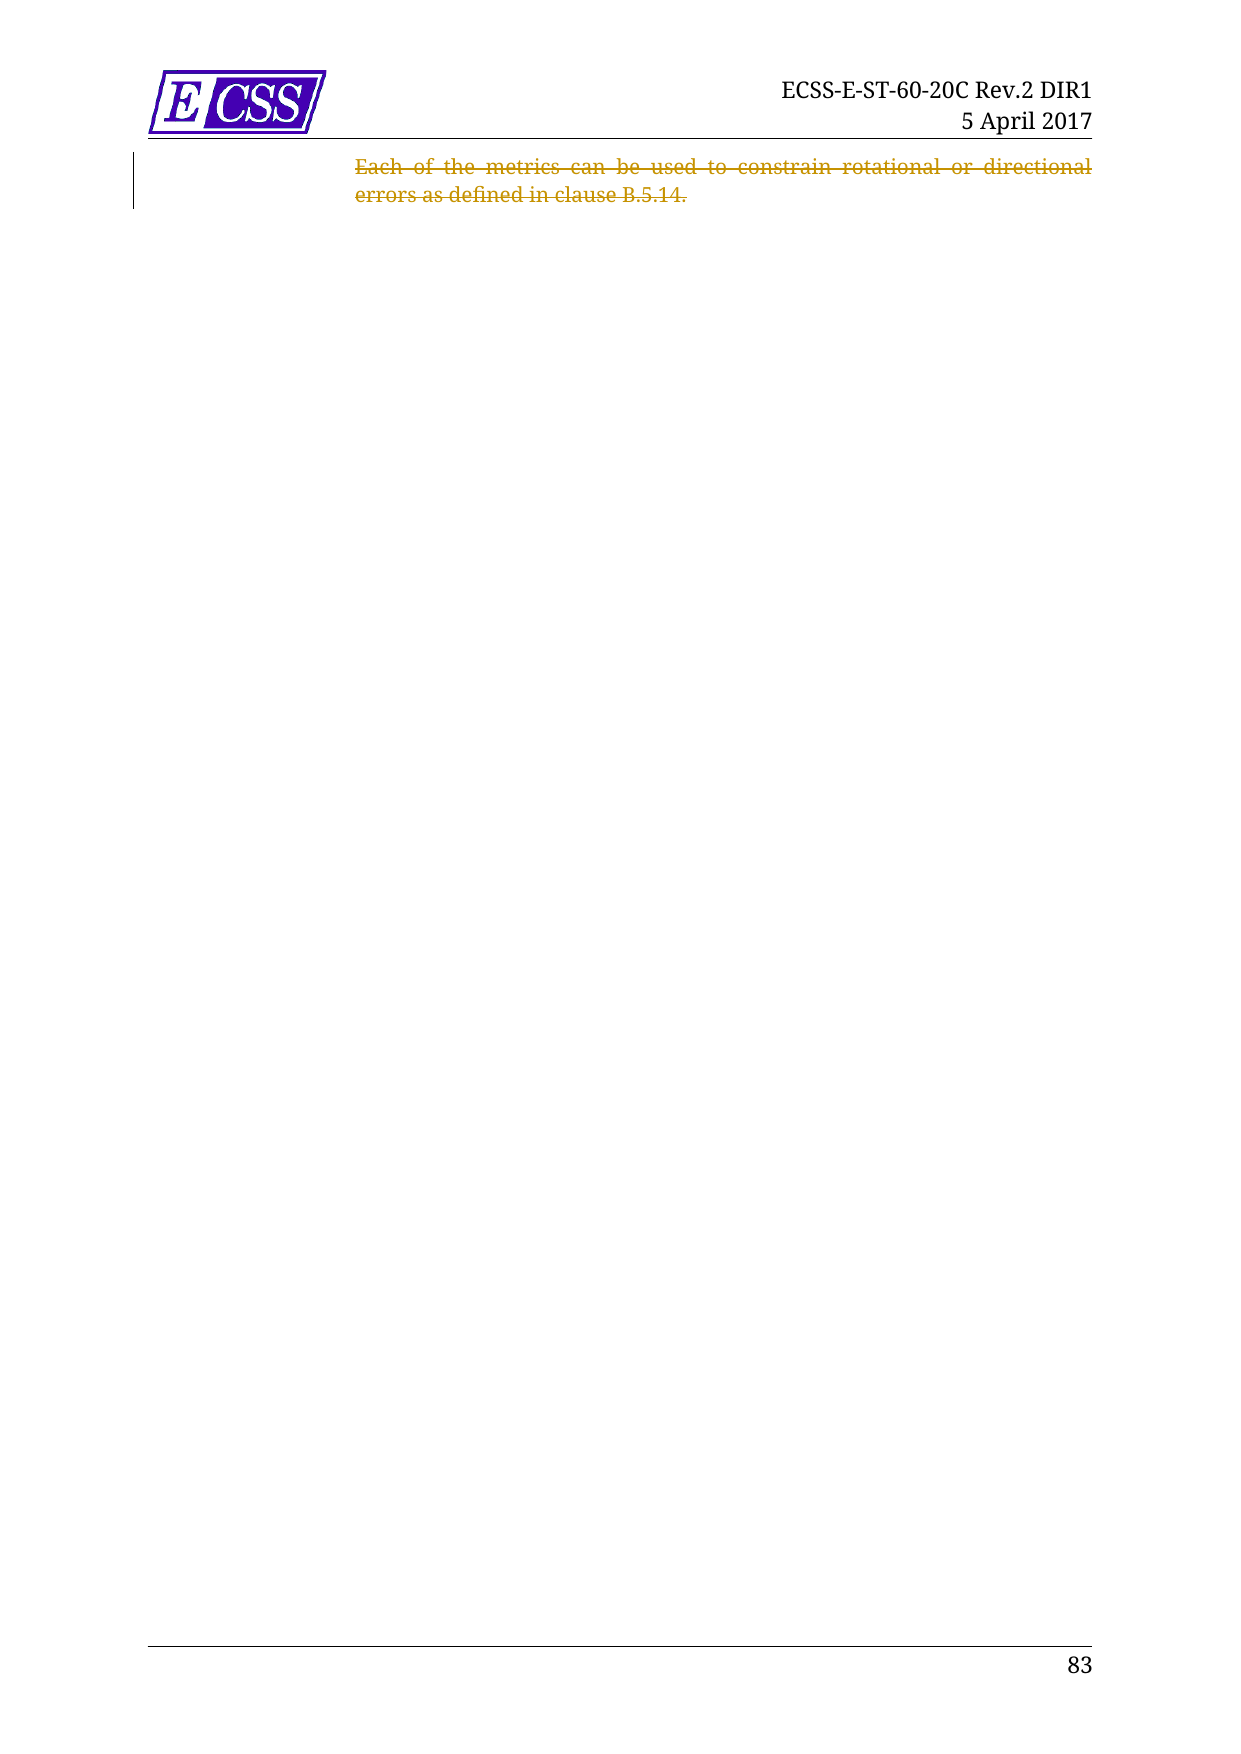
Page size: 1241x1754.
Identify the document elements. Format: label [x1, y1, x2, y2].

picture [148, 70, 327, 134]
